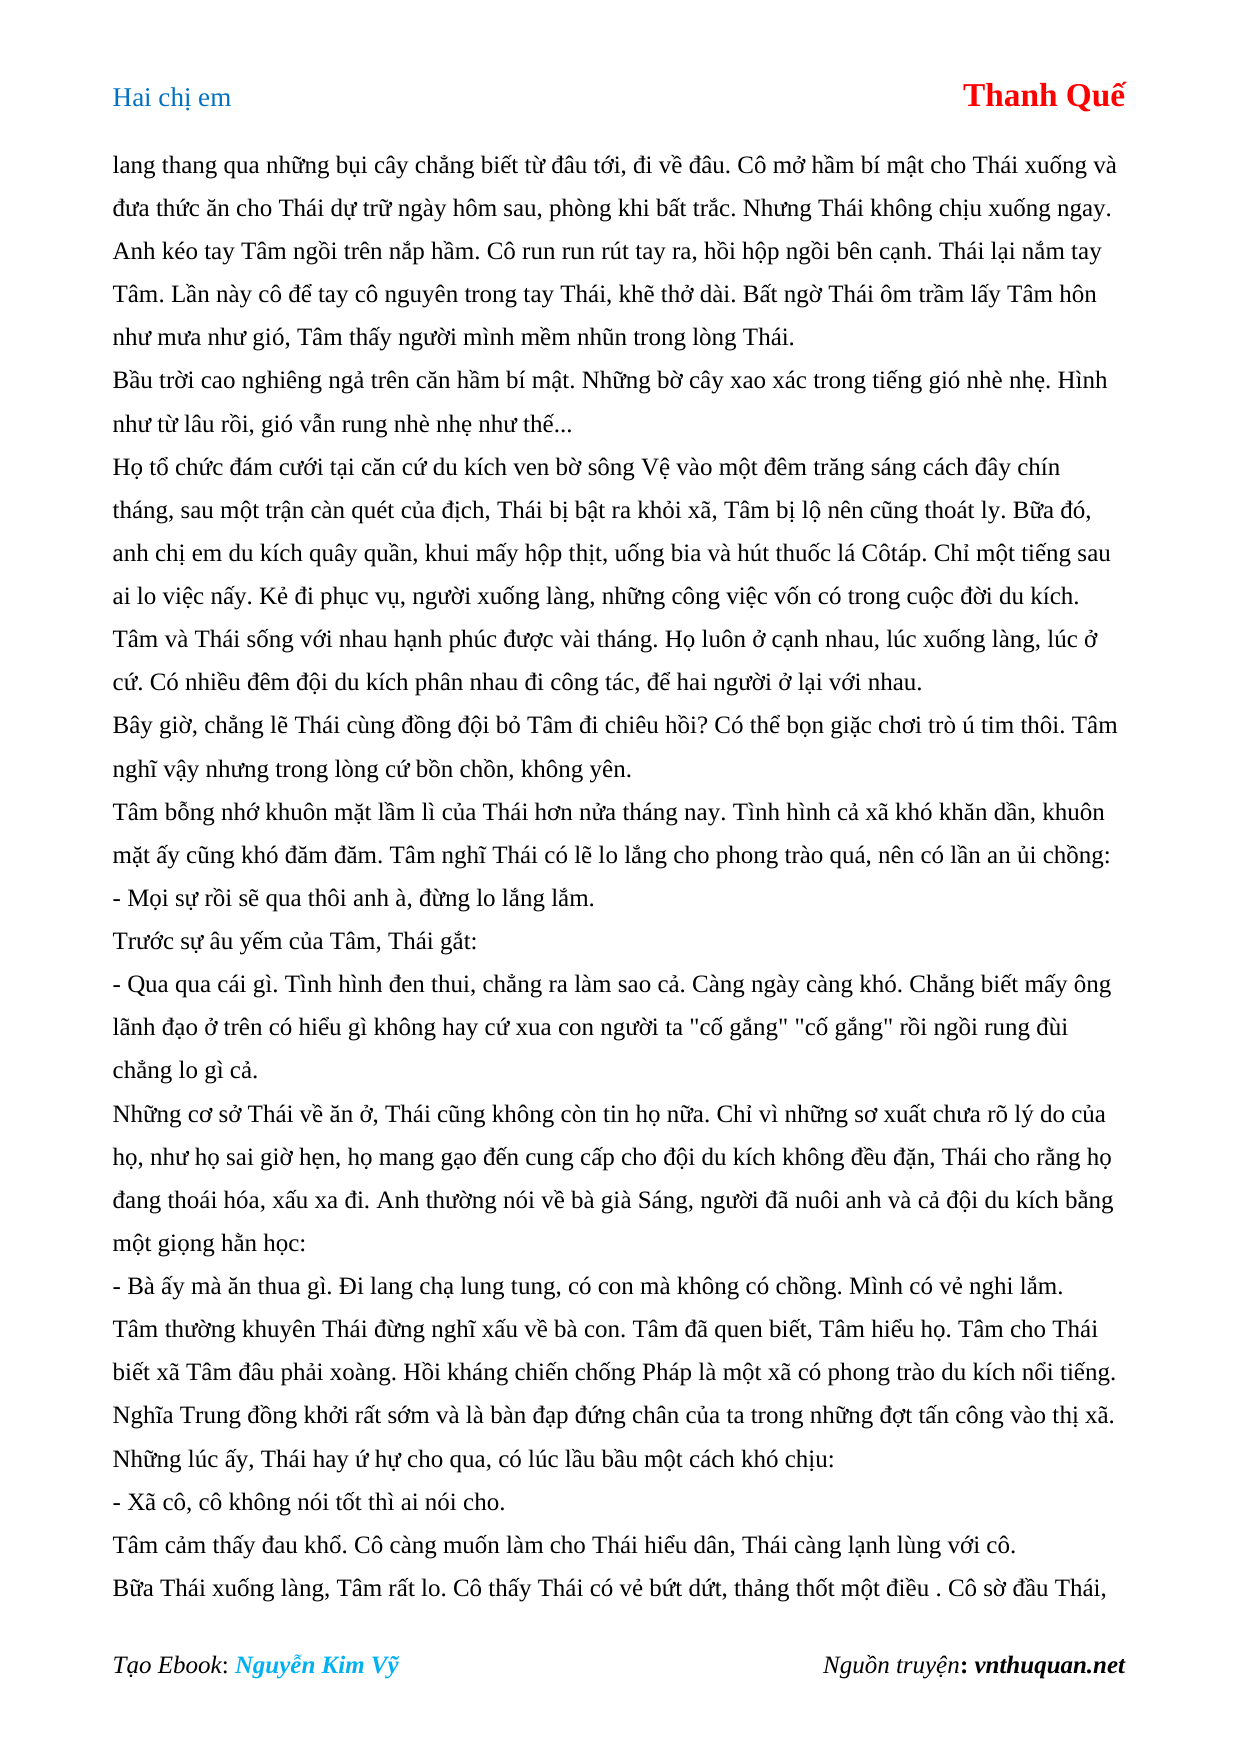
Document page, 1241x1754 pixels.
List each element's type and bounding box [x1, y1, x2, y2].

text [112, 150, 1128, 1602]
